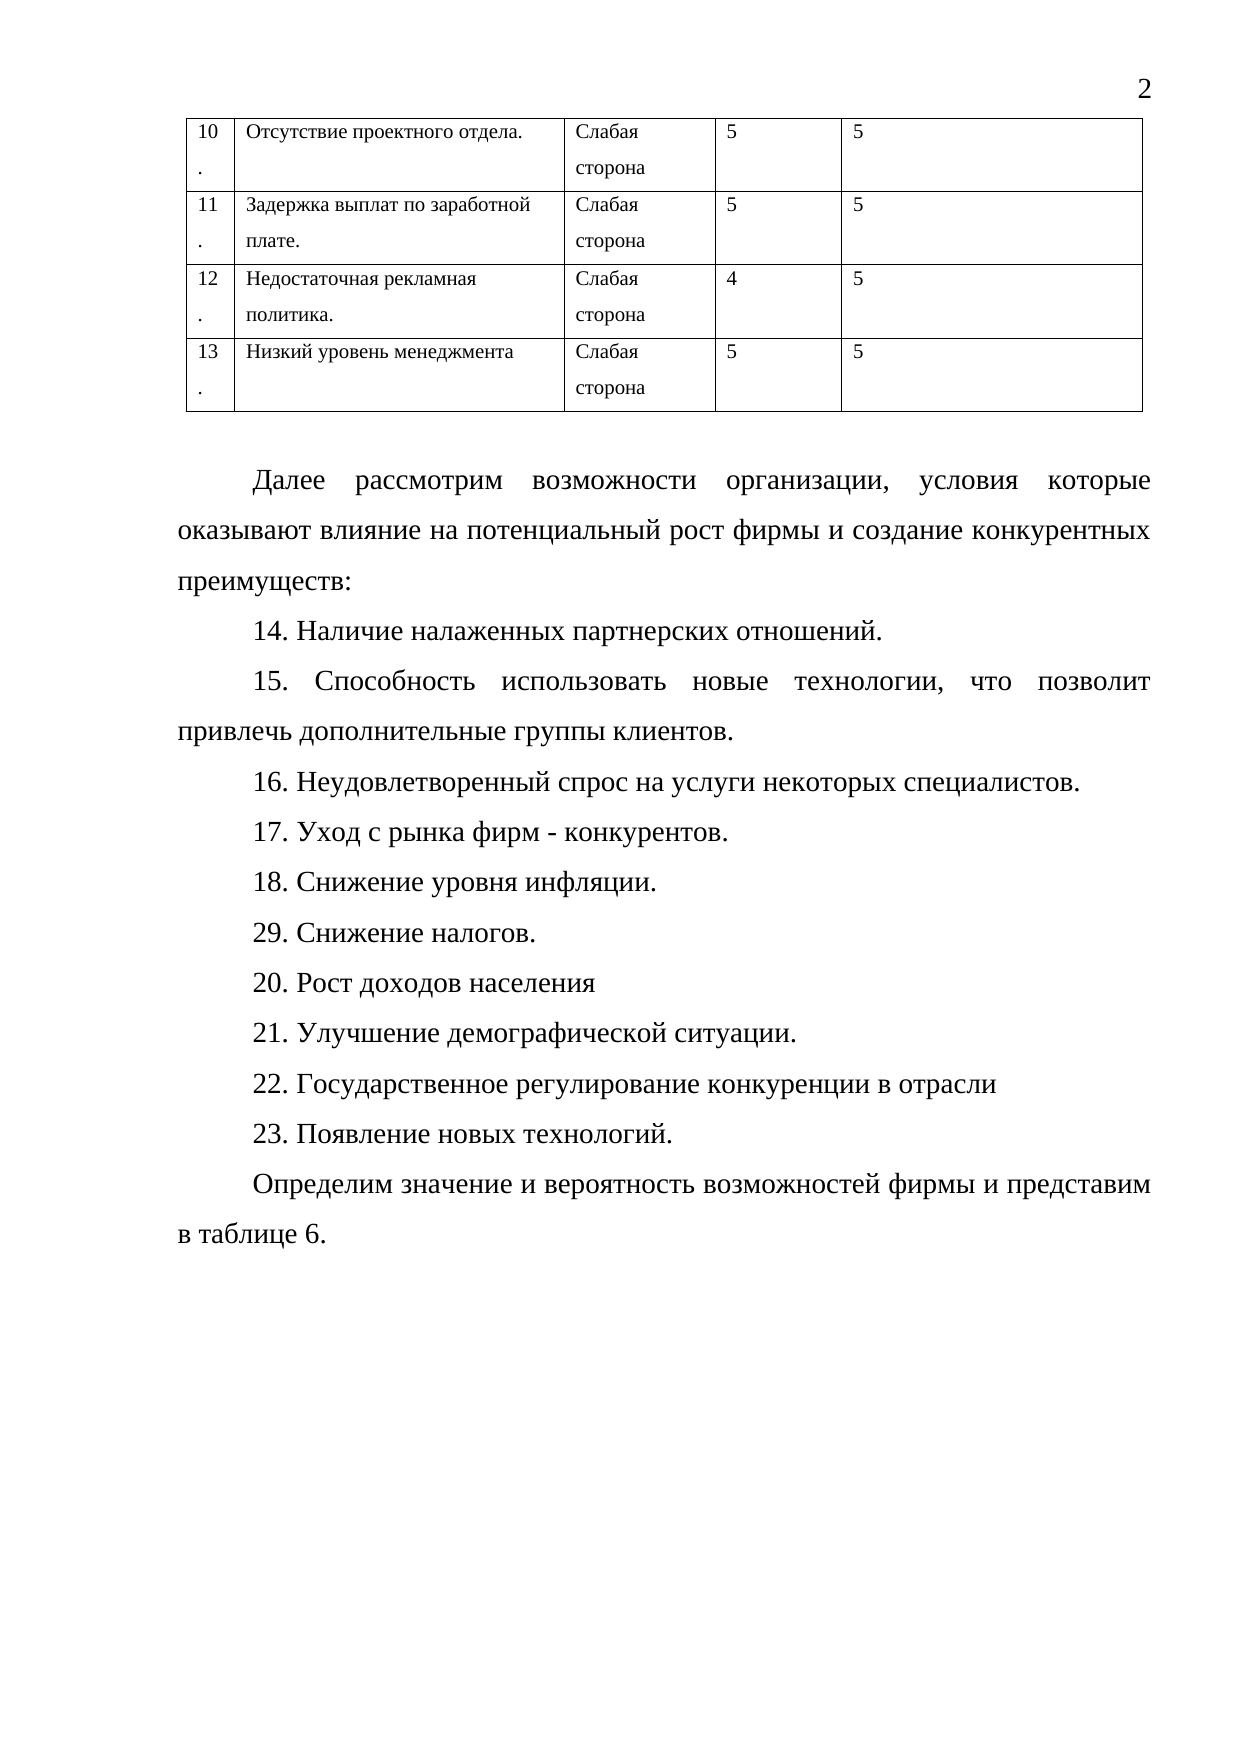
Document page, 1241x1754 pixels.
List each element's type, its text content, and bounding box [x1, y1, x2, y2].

text 23. Появление новых технологий. [177, 1116, 1152, 1149]
table_cell Слабая сторона [565, 265, 715, 337]
text 16. Неудовлетворенный спрос на услуги некоторых специалистов. [177, 764, 1152, 797]
table_cell 5 [716, 119, 841, 191]
table_cell 12. [187, 265, 234, 337]
text 14. Наличие налаженных партнерских отношений. [177, 613, 1152, 646]
table_cell 5 [842, 339, 1142, 411]
table_cell 13. [187, 339, 234, 411]
table_cell 5 [716, 339, 841, 411]
text Далее рассмотрим возможности организации, условия которые оказывают влияние на потенциальный рост фирмы и создание конкурентных преимуществ: [177, 462, 1152, 596]
table_cell 5 [842, 192, 1142, 264]
table_cell 10. [187, 119, 234, 191]
table_cell Недостаточная рекламная политика. [235, 265, 564, 337]
text 22. Государственное регулирование конкуренции в отрасли [177, 1066, 1152, 1099]
table_cell 5 [716, 192, 841, 264]
table_cell Задержка выплат по заработной плате. [235, 192, 564, 264]
table_cell Слабая сторона [565, 339, 715, 411]
text 29. Снижение налогов. [177, 915, 1152, 948]
text 20. Рост доходов населения [177, 965, 1152, 999]
text 15. Способность использовать новые технологии, что позволит привлечь дополнительные группы клиентов. [177, 663, 1152, 747]
table_cell Слабая сторона [565, 192, 715, 264]
table_cell Низкий уровень менеджмента [235, 339, 564, 411]
text 21. Улучшение демографической ситуации. [177, 1015, 1152, 1049]
table_cell 5 [842, 265, 1142, 337]
table_cell 4 [716, 265, 841, 337]
table_cell Слабая сторона [565, 119, 715, 191]
table_cell 11. [187, 192, 234, 264]
table_cell Отсутствие проектного отдела. [235, 119, 564, 191]
text 18. Снижение уровня инфляции. [177, 864, 1152, 898]
text Определим значение и вероятность возможностей фирмы и представим в таблице 6. [177, 1166, 1152, 1250]
text 17. Уход с рынка фирм - конкурентов. [177, 814, 1152, 848]
table_cell 5 [842, 119, 1142, 191]
